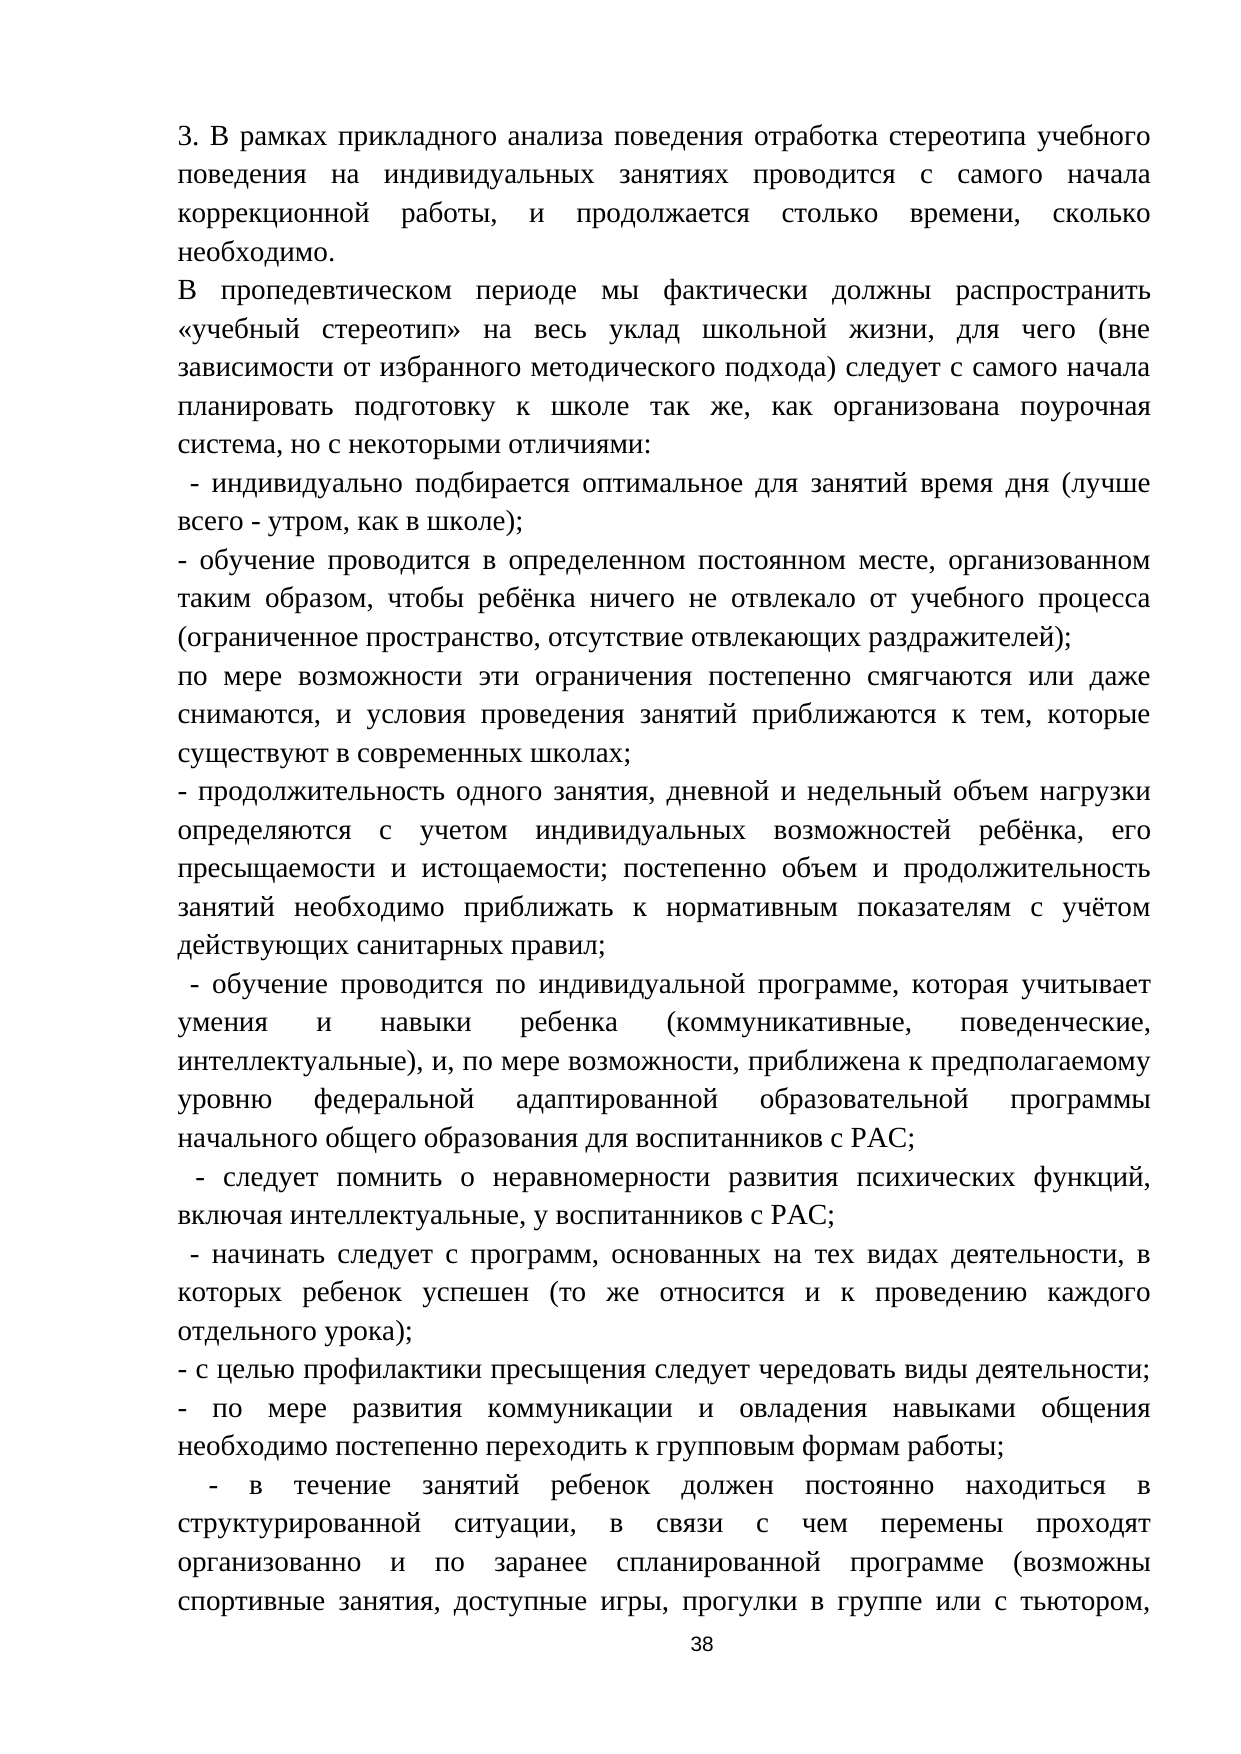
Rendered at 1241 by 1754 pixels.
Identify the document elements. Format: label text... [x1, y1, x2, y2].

text В пропедевтическом периоде мы фактически должны распространить «учебный стереотип» на весь уклад школьной жизни, для чего (вне зависимости от избранного методического подхода) следует с самого начала планировать подготовку к школе так же, как организована поурочная система, но с некоторыми отличиями: [177, 272, 1152, 460]
text - начинать следует с программ, основанных на тех видах деятельности, в которых ребенок успешен (то же относится и к проведению каждого отдельного урока); [177, 1236, 1152, 1346]
text по мере возможности эти ограничения постепенно смягчаются или даже снимаются, и условия проведения занятий приближаются к тем, которые существуют в современных школах; [177, 658, 1152, 768]
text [177, 1467, 1152, 1616]
text - с целью профилактики пресыщения следует чередовать виды деятельности; - по мере развития коммуникации и овладения навыками общения необходимо постепенно переходить к групповым формам работы; [177, 1351, 1152, 1462]
text - индивидуально подбирается оптимальное для занятий время дня (лучше всего - утром, как в школе); [177, 465, 1152, 537]
text - обучение проводится по индивидуальной программе, которая учитывает умения и навыки ребенка (коммуникативные, поведенческие, интеллектуальные), и, по мере возможности, приближена к предполагаемому уровню федеральной адаптированной образовательной программы начального общего образования для воспитанников с РАС; [177, 966, 1152, 1154]
text - обучение проводится в определенном постоянном месте, организованном таким образом, чтобы ребёнка ничего не отвлекало от учебного процесса (ограниченное пространство, отсутствие отвлекающих раздражителей); [177, 542, 1152, 653]
text - продолжительность одного занятия, дневной и недельный объем нагрузки определяются с учетом индивидуальных возможностей ребёнка, его пресыщаемости и истощаемости; постепенно объем и продолжительность занятий необходимо приближать к нормативным показателям с учётом действующих санитарных правил; [177, 773, 1152, 961]
text 3. В рамках прикладного анализа поведения отработка стереотипа учебного поведения на индивидуальных занятиях проводится с самого начала коррекционной работы, и продолжается столько времени, сколько необходимо. [177, 118, 1152, 267]
text - следует помнить о неравномерности развития психических функций, включая интеллектуальные, у воспитанников с РАС; [177, 1159, 1152, 1231]
